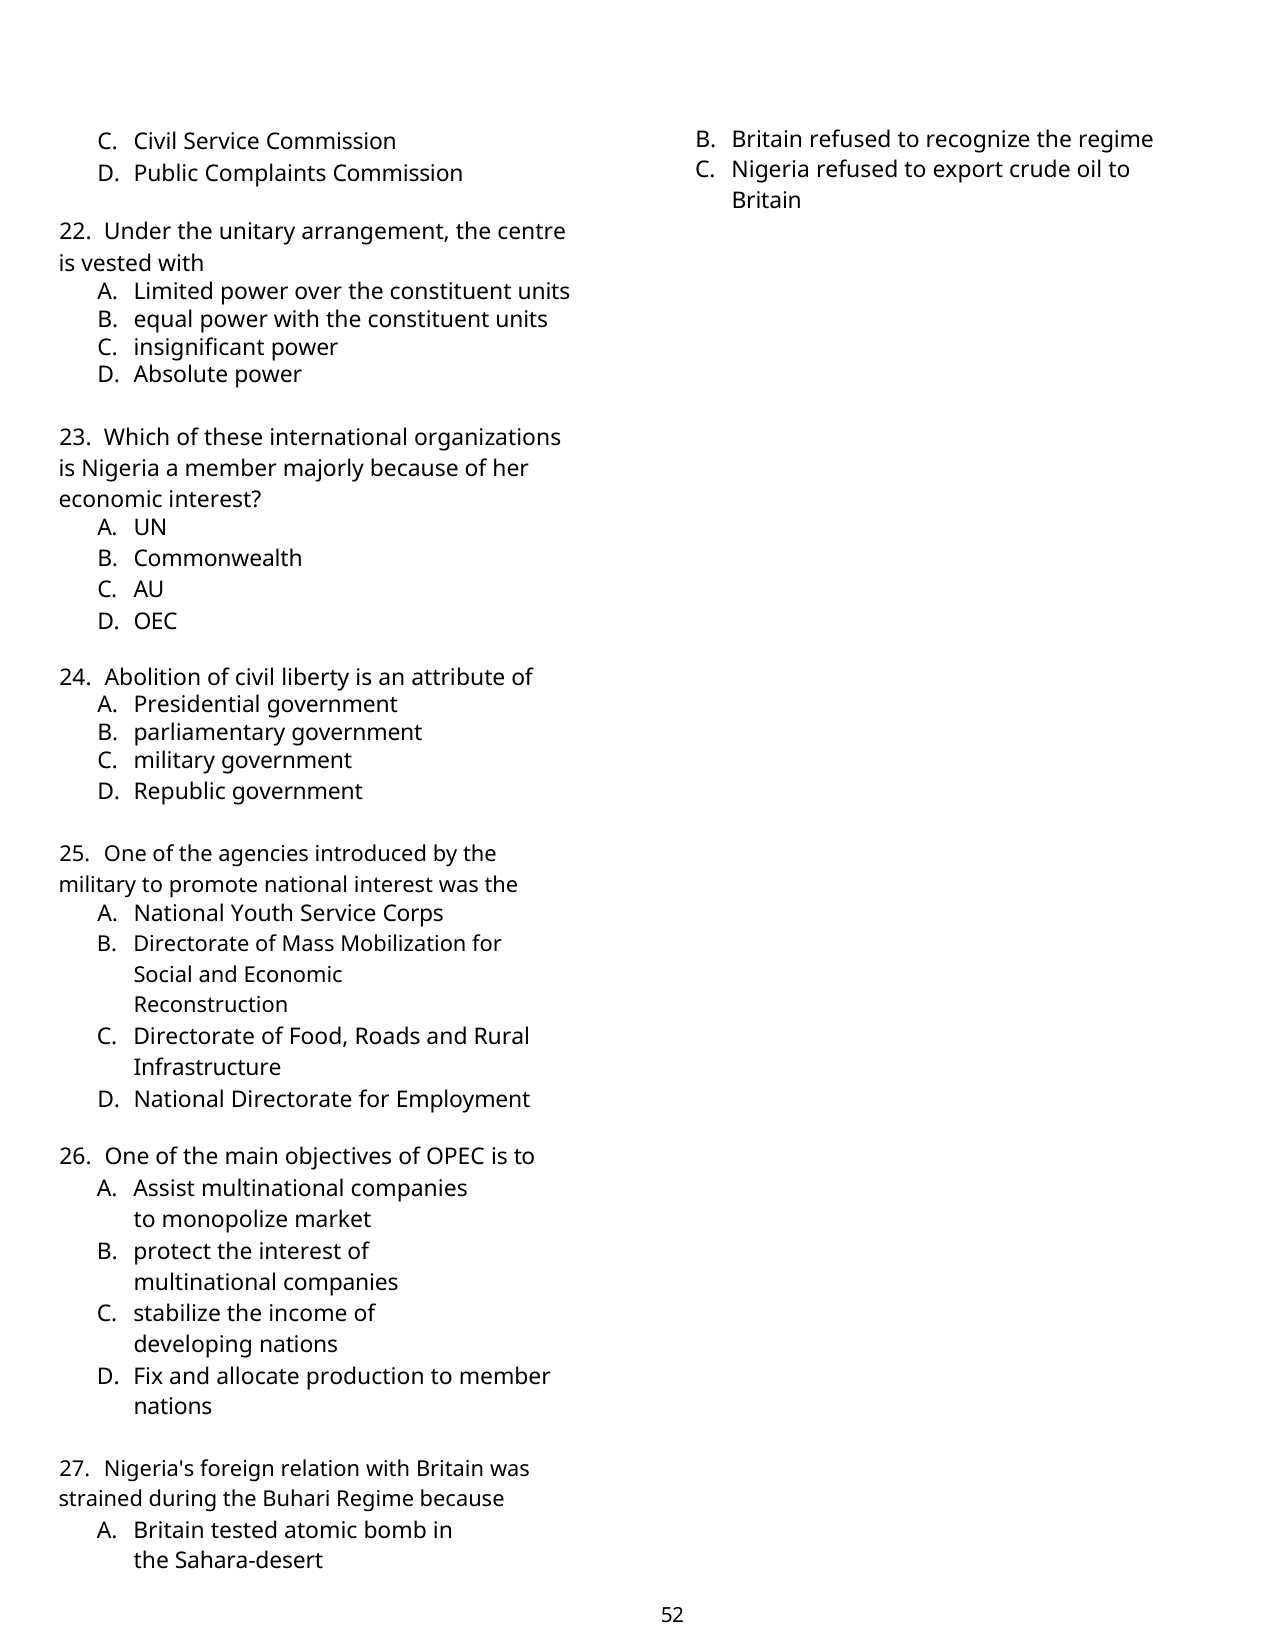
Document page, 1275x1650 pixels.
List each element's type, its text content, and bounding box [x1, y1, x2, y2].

list Presidential government [97, 691, 612, 718]
list military government [97, 746, 612, 774]
list Public Complaints Commission [97, 156, 612, 188]
list protect the interest of multinational companies [97, 1235, 518, 1297]
list stabilize the income of developing nations [97, 1297, 498, 1360]
list parliamentary government [97, 719, 612, 746]
list Abolition of civil liberty is an attribute of [59, 663, 612, 691]
list Britain refused to recognize the regime [695, 125, 1237, 153]
list equal power with the constituent units [97, 305, 612, 333]
list Which of these international organizations is Nigeria a member majorly because of her economic interest? [58, 420, 562, 514]
list One of the agencies introduced by the military to promote national interest was the [58, 838, 524, 898]
list Directorate of Food, Roads and Rural Infrastructure [97, 1020, 534, 1083]
list One of the main objectives of OPEC is to [59, 1140, 612, 1171]
list OEC [97, 605, 612, 636]
list Britain tested atomic bomb in the Sahara-desert [97, 1514, 493, 1576]
list Absolute power [97, 361, 612, 388]
list Fix and allocate production to member nations [97, 1360, 553, 1421]
list Commonwealth [97, 541, 612, 573]
list Civil Service Commission [97, 125, 612, 156]
list Assist multinational companies to monopolize market [97, 1172, 493, 1235]
list Limited power over the constituent units [97, 278, 612, 305]
list National Directorate for Employment [97, 1083, 612, 1114]
list Republic government [97, 775, 612, 806]
list Directorate of Mass Mobilization for Social and Economic Reconstruction [97, 928, 502, 1019]
list Under the unitary arrangement, the centre is vested with [58, 215, 573, 278]
list National Youth Service Corps [97, 899, 612, 926]
list Nigeria refused to export crude oil to Britain [695, 153, 1158, 215]
list AU [97, 573, 612, 604]
list UN [97, 514, 612, 541]
list Nigeria's foreign relation with Britain was strained during the Buhari Regime because [58, 1453, 531, 1513]
list insignificant power [97, 333, 612, 361]
